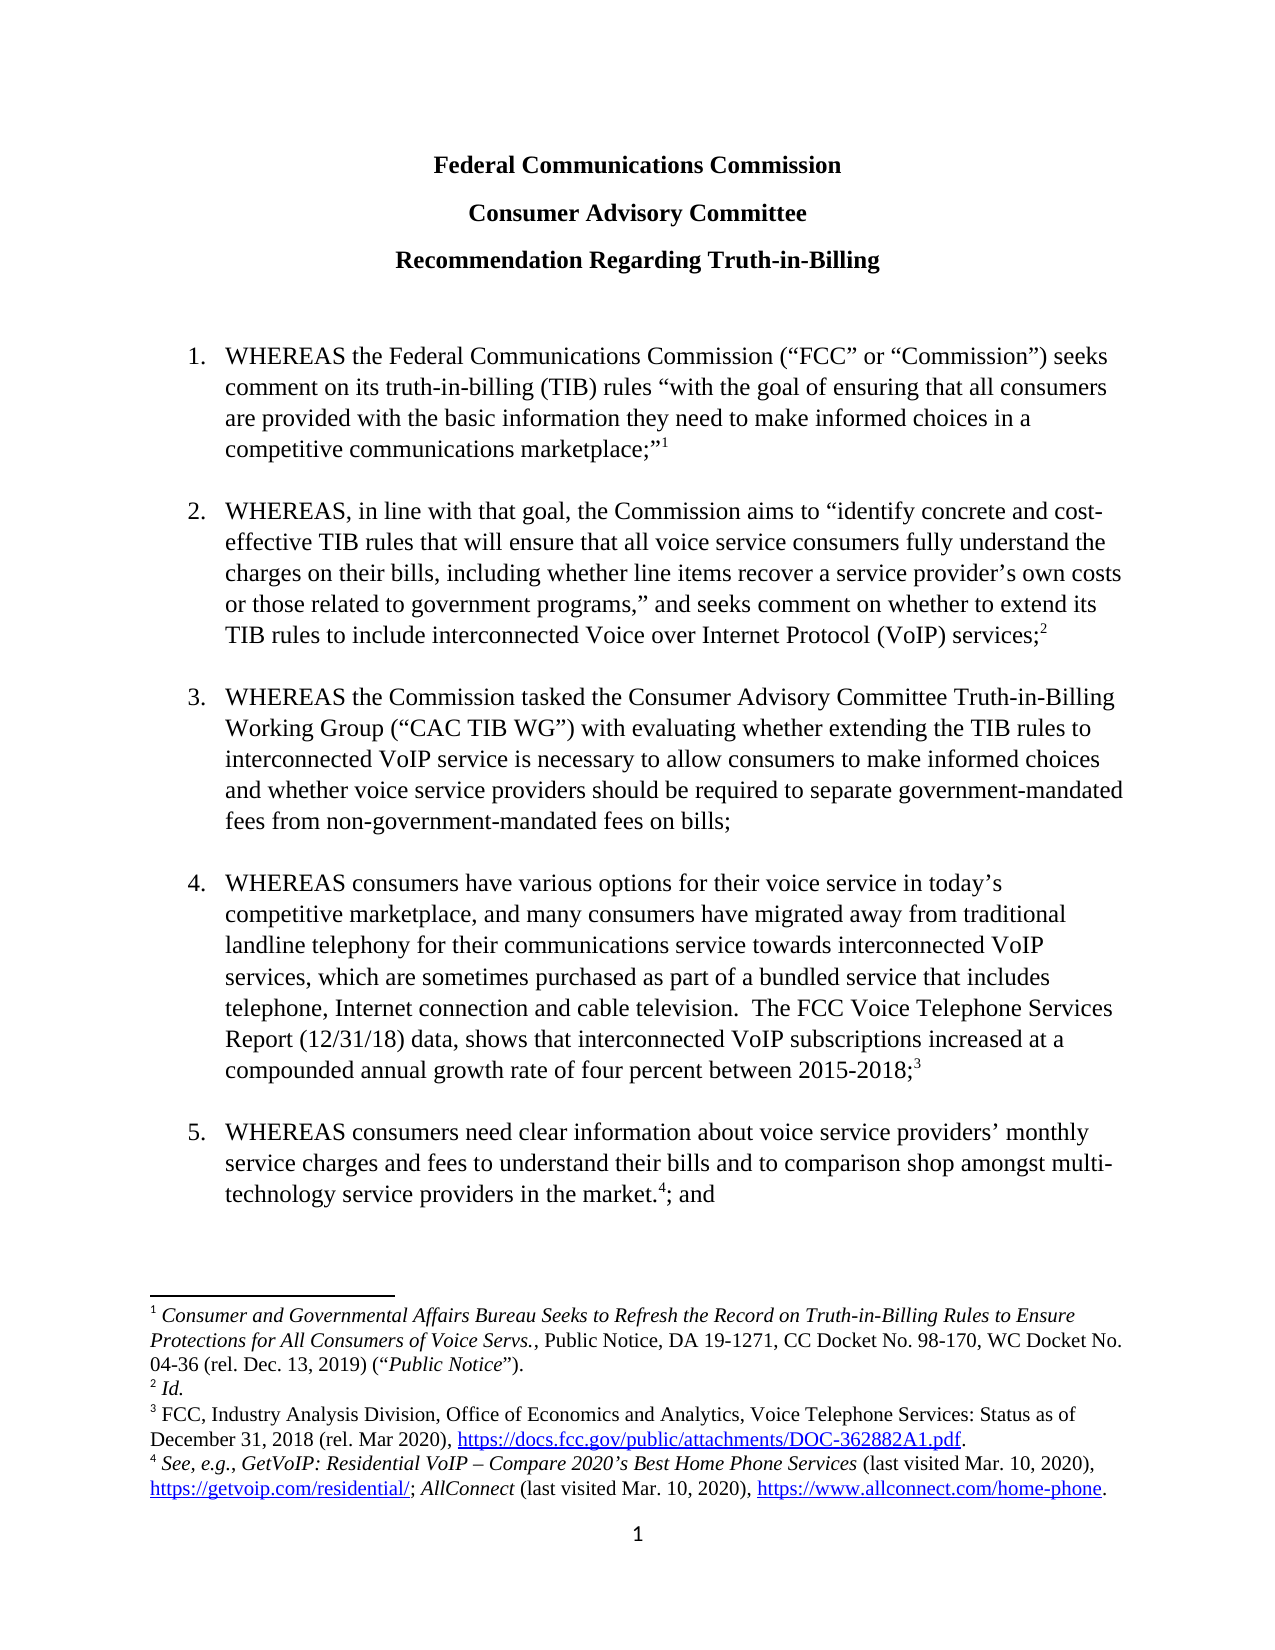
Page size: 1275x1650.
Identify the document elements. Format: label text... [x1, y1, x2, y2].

list WHEREAS the Federal Communications Commission (“FCC” or “Commission”) seeks comment on its truth-in-billing (TIB) rules “with the goal of ensuring that all consumers are provided with the basic information they need to make informed choices in a competitive communications marketplace;” [187, 341, 1125, 463]
text Federal Communications Commission [150, 150, 1125, 179]
list WHEREAS consumers have various options for their voice service in today’s competitive marketplace, and many consumers have migrated away from traditional landline telephony for their communications service towards interconnected VoIP services, which are sometimes purchased as part of a bundled service that includes telephone, Internet connection and cable television. The FCC Voice Telephone Services Report (12/31/18) data, shows that interconnected VoIP subscriptions increased at a compounded annual growth rate of four percent between 2015-2018; [187, 868, 1125, 1083]
list WHEREAS consumers need clear information about voice service providers’ monthly service charges and fees to understand their bills and to comparison shop amongst multi-technology service providers in the market.; and [187, 1117, 1125, 1208]
list WHEREAS, in line with that goal, the Commission aims to “identify concrete and cost-effective TIB rules that will ensure that all voice service consumers fully understand the charges on their bills, including whether line items recover a service provider’s own costs or those related to government programs,” and seeks comment on whether to extend its TIB rules to include interconnected Voice over Internet Protocol (VoIP) services; [187, 496, 1125, 649]
list WHEREAS the Commission tasked the Consumer Advisory Committee Truth-in-Billing Working Group (“CAC TIB WG”) with evaluating whether extending the TIB rules to interconnected VoIP service is necessary to allow consumers to make informed choices and whether voice service providers should be required to separate government-mandated fees from non-government-mandated fees on bills; [187, 682, 1125, 835]
text Recommendation Regarding Truth-in-Billing [150, 245, 1125, 274]
text Consumer Advisory Committee [150, 198, 1125, 226]
